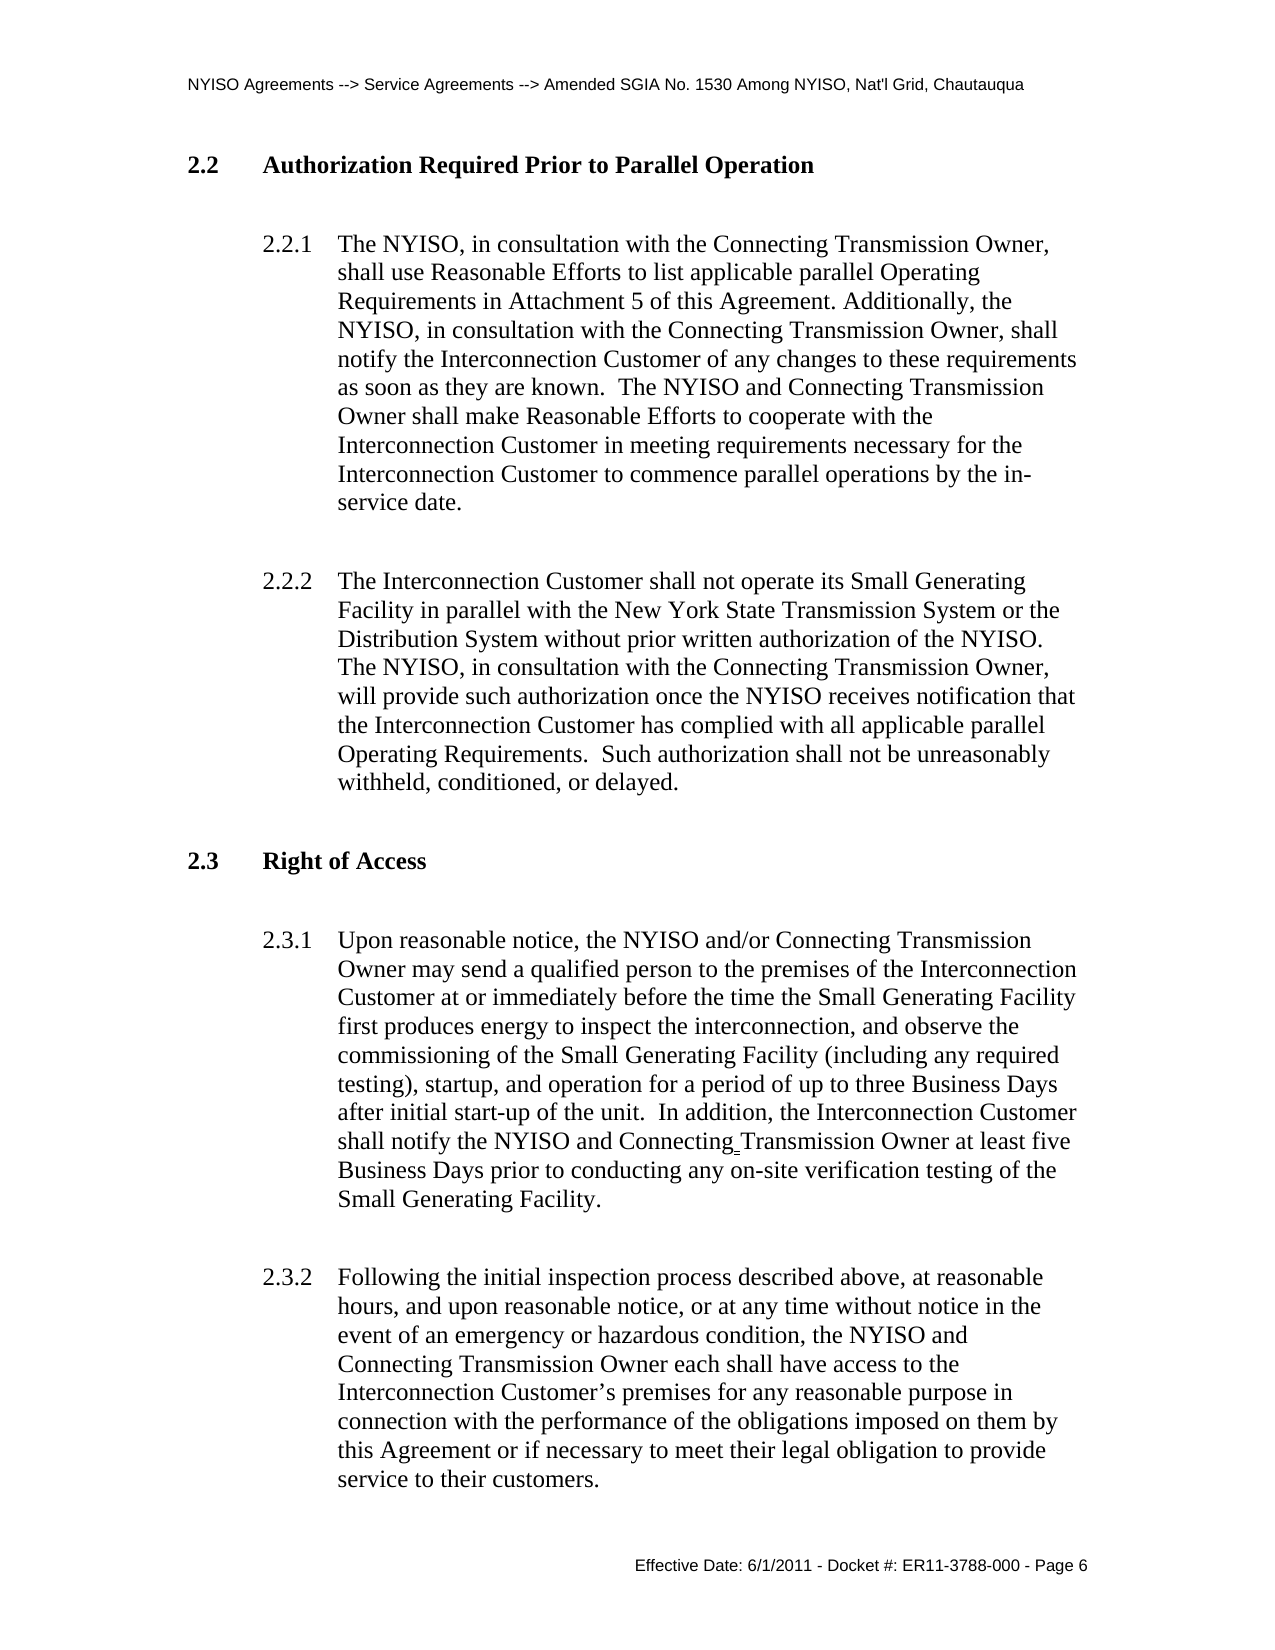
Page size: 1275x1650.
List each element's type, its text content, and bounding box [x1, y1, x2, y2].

text 2.2 Authorization Required Prior to Parallel Operation [187, 150, 1021, 179]
text 2.3 Right of Access [187, 846, 1021, 875]
text 2.2.2 The Interconnection Customer shall not operate its Small Generating Facility in parallel with the New York State Transmission System or the Distribution System without prior written authorization of the NYISO. The NYISO, in consultation with the Connecting Transmission Owner, will provide such authorization once the NYISO receives notification that the Interconnection Customer has complied with all applicable parallel Operating Requirements. Such authorization shall not be unreasonably withheld, conditioned, or delayed. [262, 566, 1087, 796]
text 2.3.1 Upon reasonable notice, the NYISO and/or Connecting Transmission Owner may send a qualified person to the premises of the Interconnection Customer at or immediately before the time the Small Generating Facility first produces energy to inspect the interconnection, and observe the commissioning of the Small Generating Facility (including any required testing), startup, and operation for a period of up to three Business Days after initial start-up of the unit. In addition, the Interconnection Customer shall notify the NYISO and Connecting Transmission Owner at least five Business Days prior to conducting any on-site verification testing of the Small Generating Facility. [262, 925, 1087, 1212]
text 2.2.1 The NYISO, in consultation with the Connecting Transmission Owner, shall use Reasonable Efforts to list applicable parallel Operating Requirements in Attachment 5 of this Agreement. Additionally, the NYISO, in consultation with the Connecting Transmission Owner, shall notify the Interconnection Customer of any changes to these requirements as soon as they are known. The NYISO and Connecting Transmission Owner shall make Reasonable Efforts to cooperate with the Interconnection Customer in meeting requirements necessary for the Interconnection Customer to commence parallel operations by the in-service date. [262, 229, 1087, 516]
text 2.3.2 Following the initial inspection process described above, at reasonable hours, and upon reasonable notice, or at any time without notice in the event of an emergency or hazardous condition, the NYISO and Connecting Transmission Owner each shall have access to the Interconnection Customer’s premises for any reasonable purpose in connection with the performance of the obligations imposed on them by this Agreement or if necessary to meet their legal obligation to provide service to their customers. [262, 1262, 1087, 1492]
